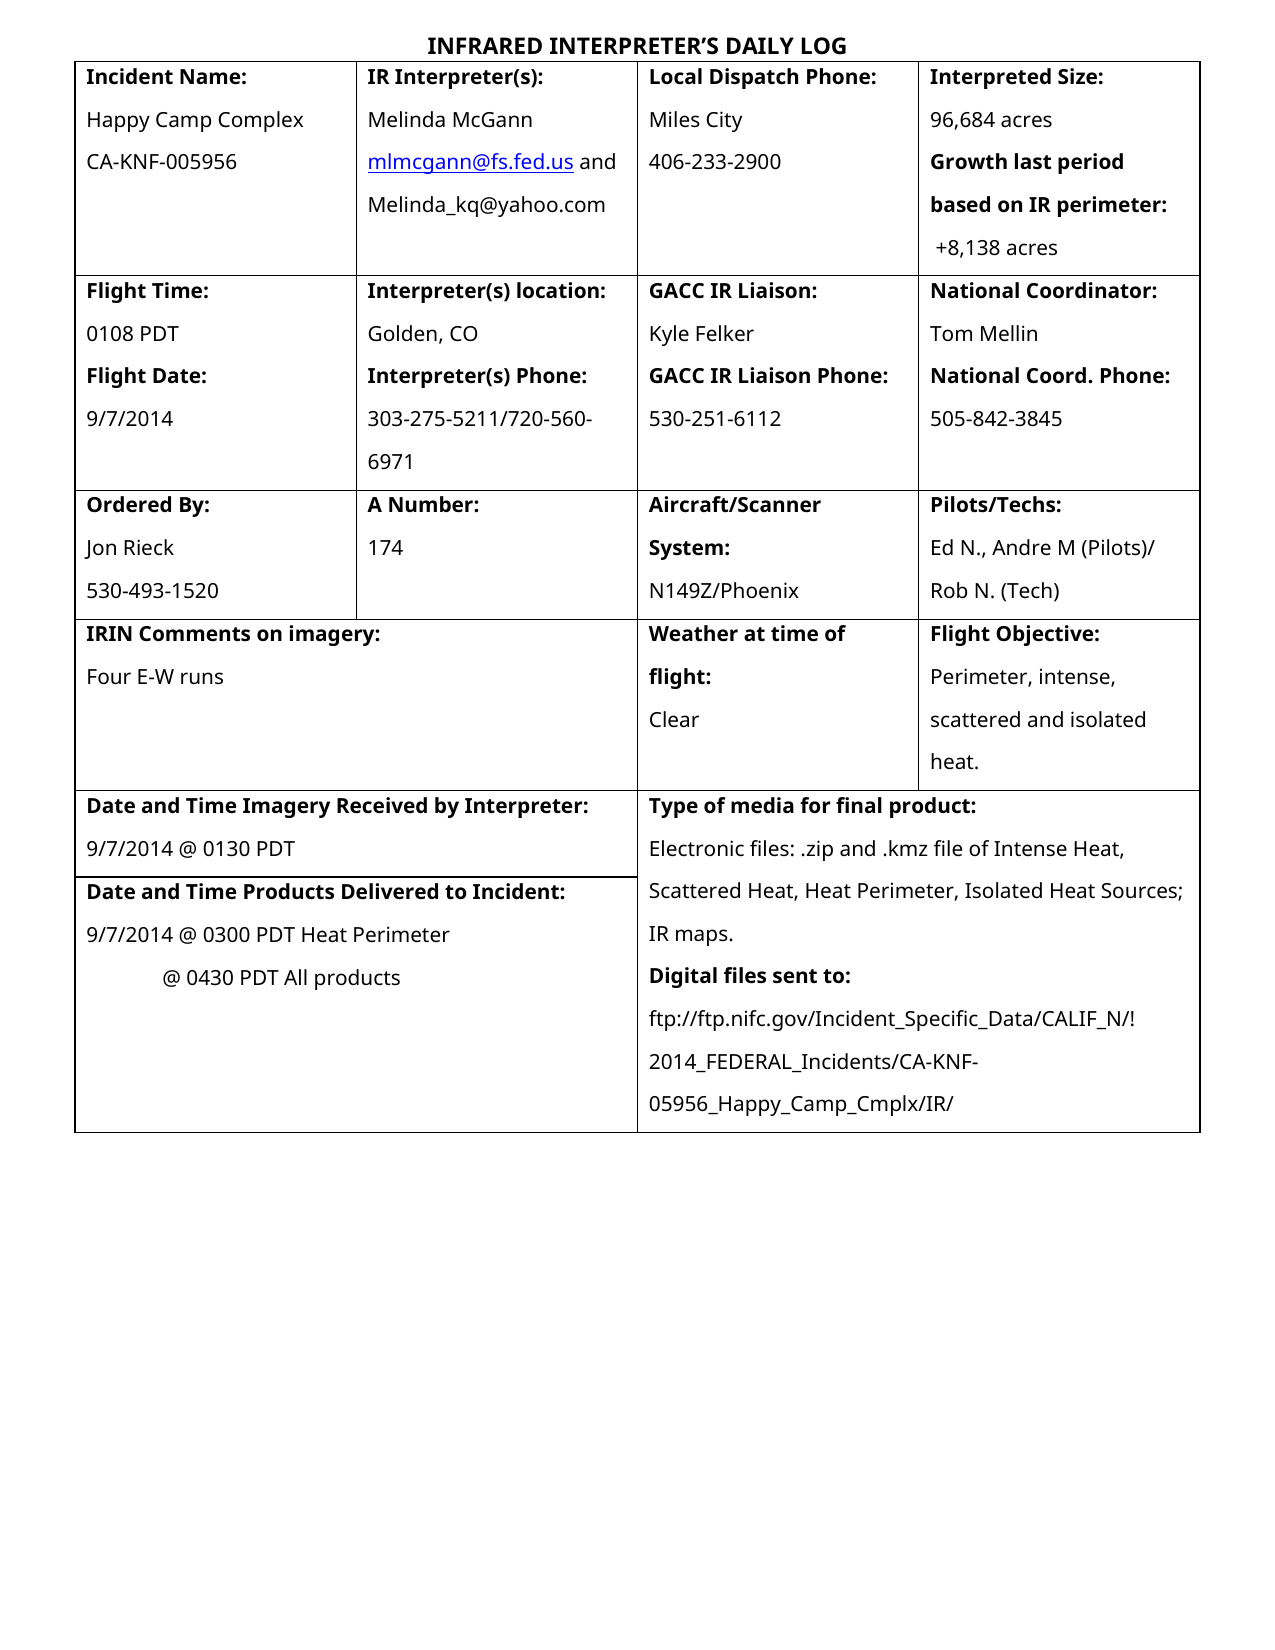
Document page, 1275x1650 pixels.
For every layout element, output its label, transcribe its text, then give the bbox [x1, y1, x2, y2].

table_header Local Dispatch Phone: Miles City 406-233-2900 [638, 62, 918, 275]
table_cell IRIN Comments on imagery: Four E-W runs [76, 620, 637, 790]
table_cell Date and Time Imagery Received by Interpreter: 9/7/2014 @ 0130 PDT [76, 791, 637, 876]
table_cell Weather at time of flight: Clear [638, 620, 918, 790]
table_cell Date and Time Products Delivered to Incident: 9/7/2014 @ 0300 PDT Heat Perimeter @ 0430 PDT All products [76, 878, 637, 1132]
table_cell Flight Objective: Perimeter, intense, scattered and isolated heat. [919, 620, 1199, 790]
table_cell Flight Time: 0108 PDT Flight Date: 9/7/2014 [76, 276, 356, 489]
table_cell Type of media for final product: Electronic files: .zip and .kmz file of Intense Heat, Scattered Heat, Heat Perimeter, Isolated Heat Sources; IR maps. Digital files sent to: ftp://ftp.nifc.gov/Incident_Specific_Data/CALIF_N/!2014_FEDERAL_Incidents/CA-KNF-05956_Happy_Camp_Cmplx/IR/ [638, 791, 1199, 1132]
table_cell Aircraft/Scanner System: N149Z/Phoenix [638, 491, 918, 618]
table_cell GACC IR Liaison: Kyle Felker GACC IR Liaison Phone: 530-251-6112 [638, 276, 918, 489]
table_header Interpreted Size: 96,684 acres Growth last period based on IR perimeter: +8,138 acres [919, 62, 1199, 275]
table_cell Pilots/Techs: Ed N., Andre M (Pilots)/ Rob N. (Tech) [919, 491, 1199, 618]
table_cell Interpreter(s) location: Golden, CO Interpreter(s) Phone: 303-275-5211/720-560-6971 [357, 276, 637, 489]
table_header Incident Name: Happy Camp Complex CA-KNF-005956 [76, 62, 356, 275]
table_header IR Interpreter(s): Melinda McGann mlmcgann@fs.fed.us and Melinda_kq@yahoo.com [357, 62, 637, 275]
table_cell Ordered By: Jon Rieck 530-493-1520 [76, 491, 356, 618]
table_cell A Number: 174 [357, 491, 637, 618]
table_cell National Coordinator: Tom Mellin National Coord. Phone: 505-842-3845 [919, 276, 1199, 489]
